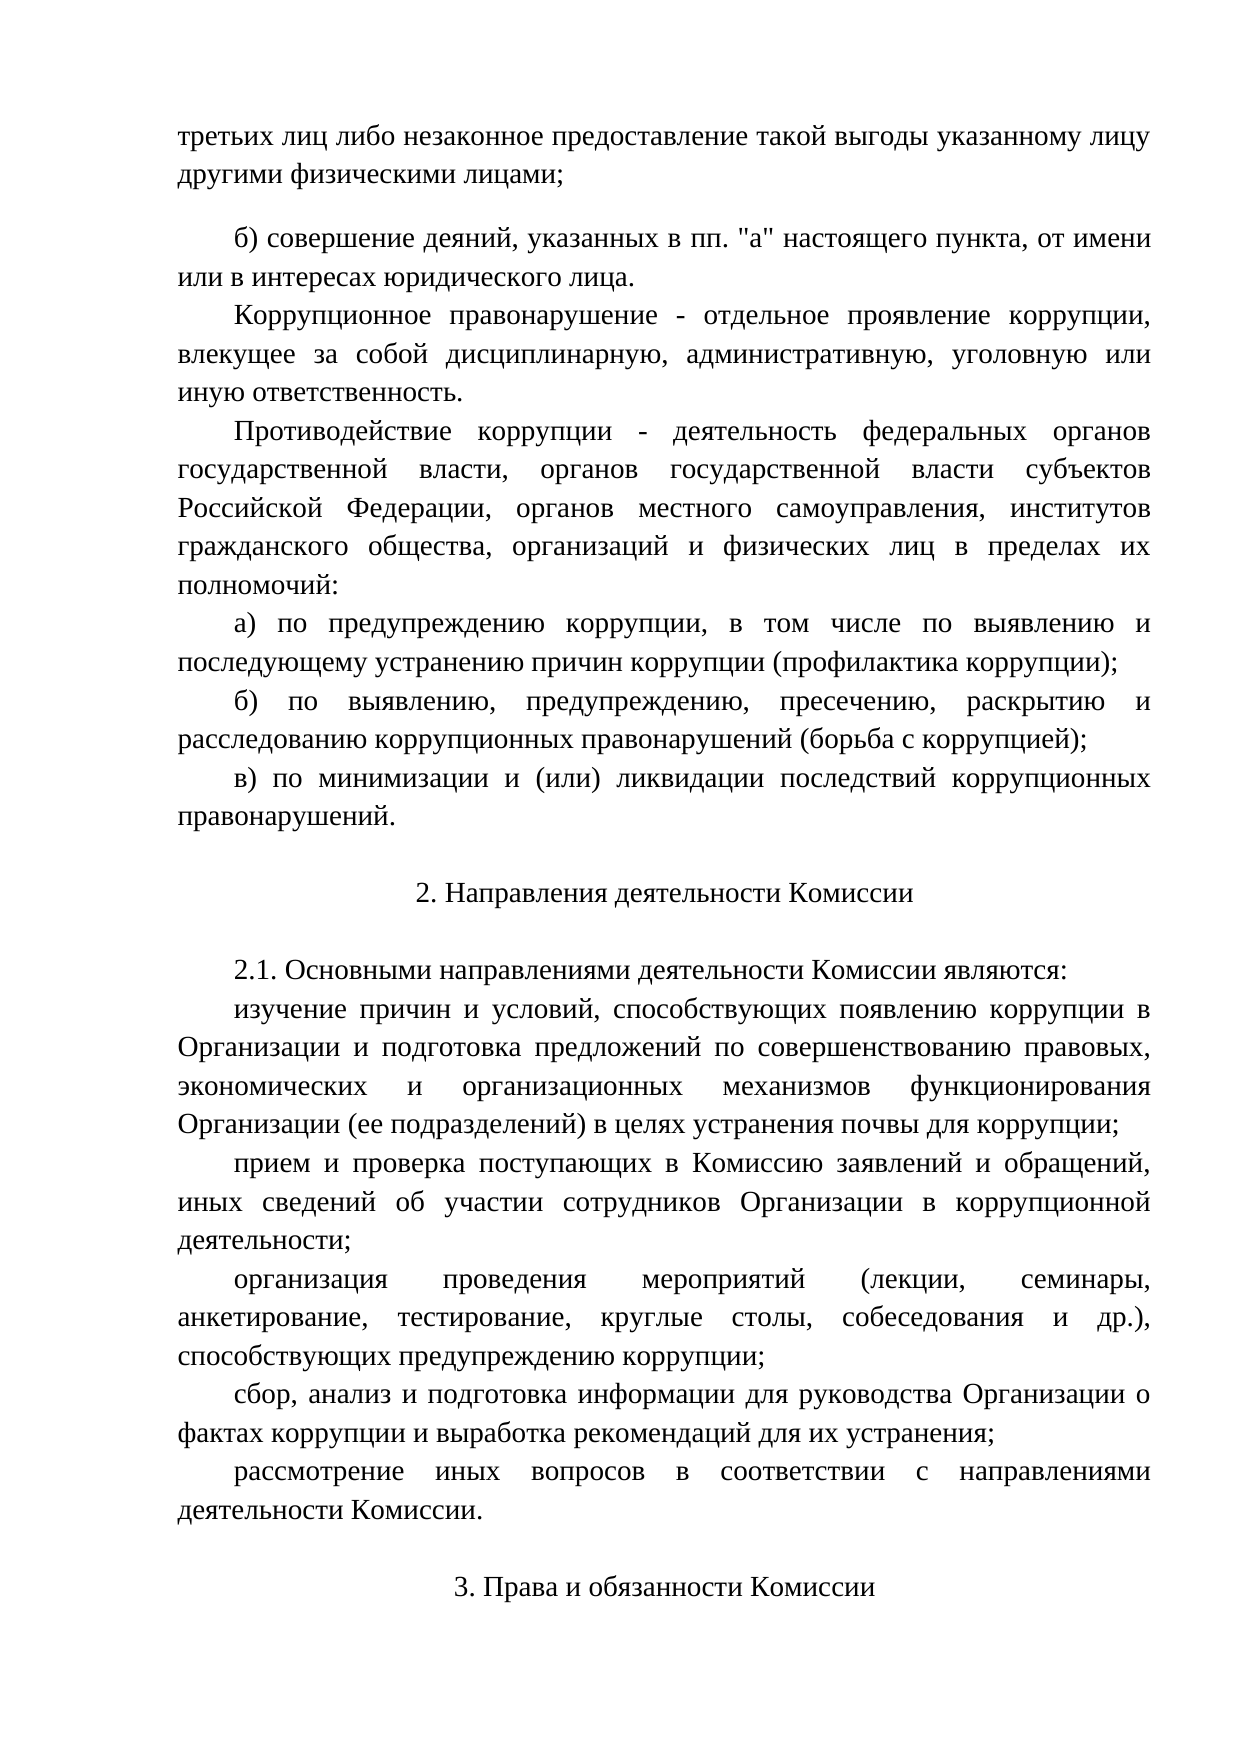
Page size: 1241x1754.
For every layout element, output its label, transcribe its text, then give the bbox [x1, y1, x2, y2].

text организация проведения мероприятий (лекции, семинары, анкетирование, тестирование, круглые столы, собеседования и др.), способствующих предупреждению коррупции; [177, 1261, 1152, 1371]
text б) совершение деяний, указанных в пп. "а" настоящего пункта, от имени или в интересах юридического лица. [177, 220, 1152, 292]
text б) по выявлению, предупреждению, пресечению, раскрытию и расследованию коррупционных правонарушений (борьба с коррупцией); [177, 683, 1152, 755]
text а) по предупреждению коррупции, в том числе по выявлению и последующему устранению причин коррупции (профилактика коррупции); [177, 606, 1152, 678]
text в) по минимизации и (или) ликвидации последствий коррупционных правонарушений. [177, 760, 1152, 832]
text изучение причин и условий, способствующих появлению коррупции в Организации и подготовка предложений по совершенствованию правовых, экономических и организационных механизмов функционирования Организации (ее подразделений) в целях устранения почвы для коррупции; [177, 991, 1152, 1140]
text 2. Направления деятельности Комиссии [177, 875, 1152, 909]
text Коррупционное правонарушение - отдельное проявление коррупции, влекущее за собой дисциплинарную, административную, уголовную или иную ответственность. [177, 297, 1152, 408]
text прием и проверка поступающих в Комиссию заявлений и обращений, иных сведений об участии сотрудников Организации в коррупционной деятельности; [177, 1145, 1152, 1256]
text Противодействие коррупции - деятельность федеральных органов государственной власти, органов государственной власти субъектов Российской Федерации, органов местного самоуправления, институтов гражданского общества, организаций и физических лиц в пределах их полномочий: [177, 413, 1152, 601]
text рассмотрение иных вопросов в соответствии с направлениями деятельности Комиссии. [177, 1453, 1152, 1526]
text 2.1. Основными направлениями деятельности Комиссии являются: [177, 952, 1152, 986]
text 3. Права и обязанности Комиссии [177, 1569, 1152, 1603]
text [177, 118, 1152, 190]
text сбор, анализ и подготовка информации для руководства Организации о фактах коррупции и выработка рекомендаций для их устранения; [177, 1376, 1152, 1448]
